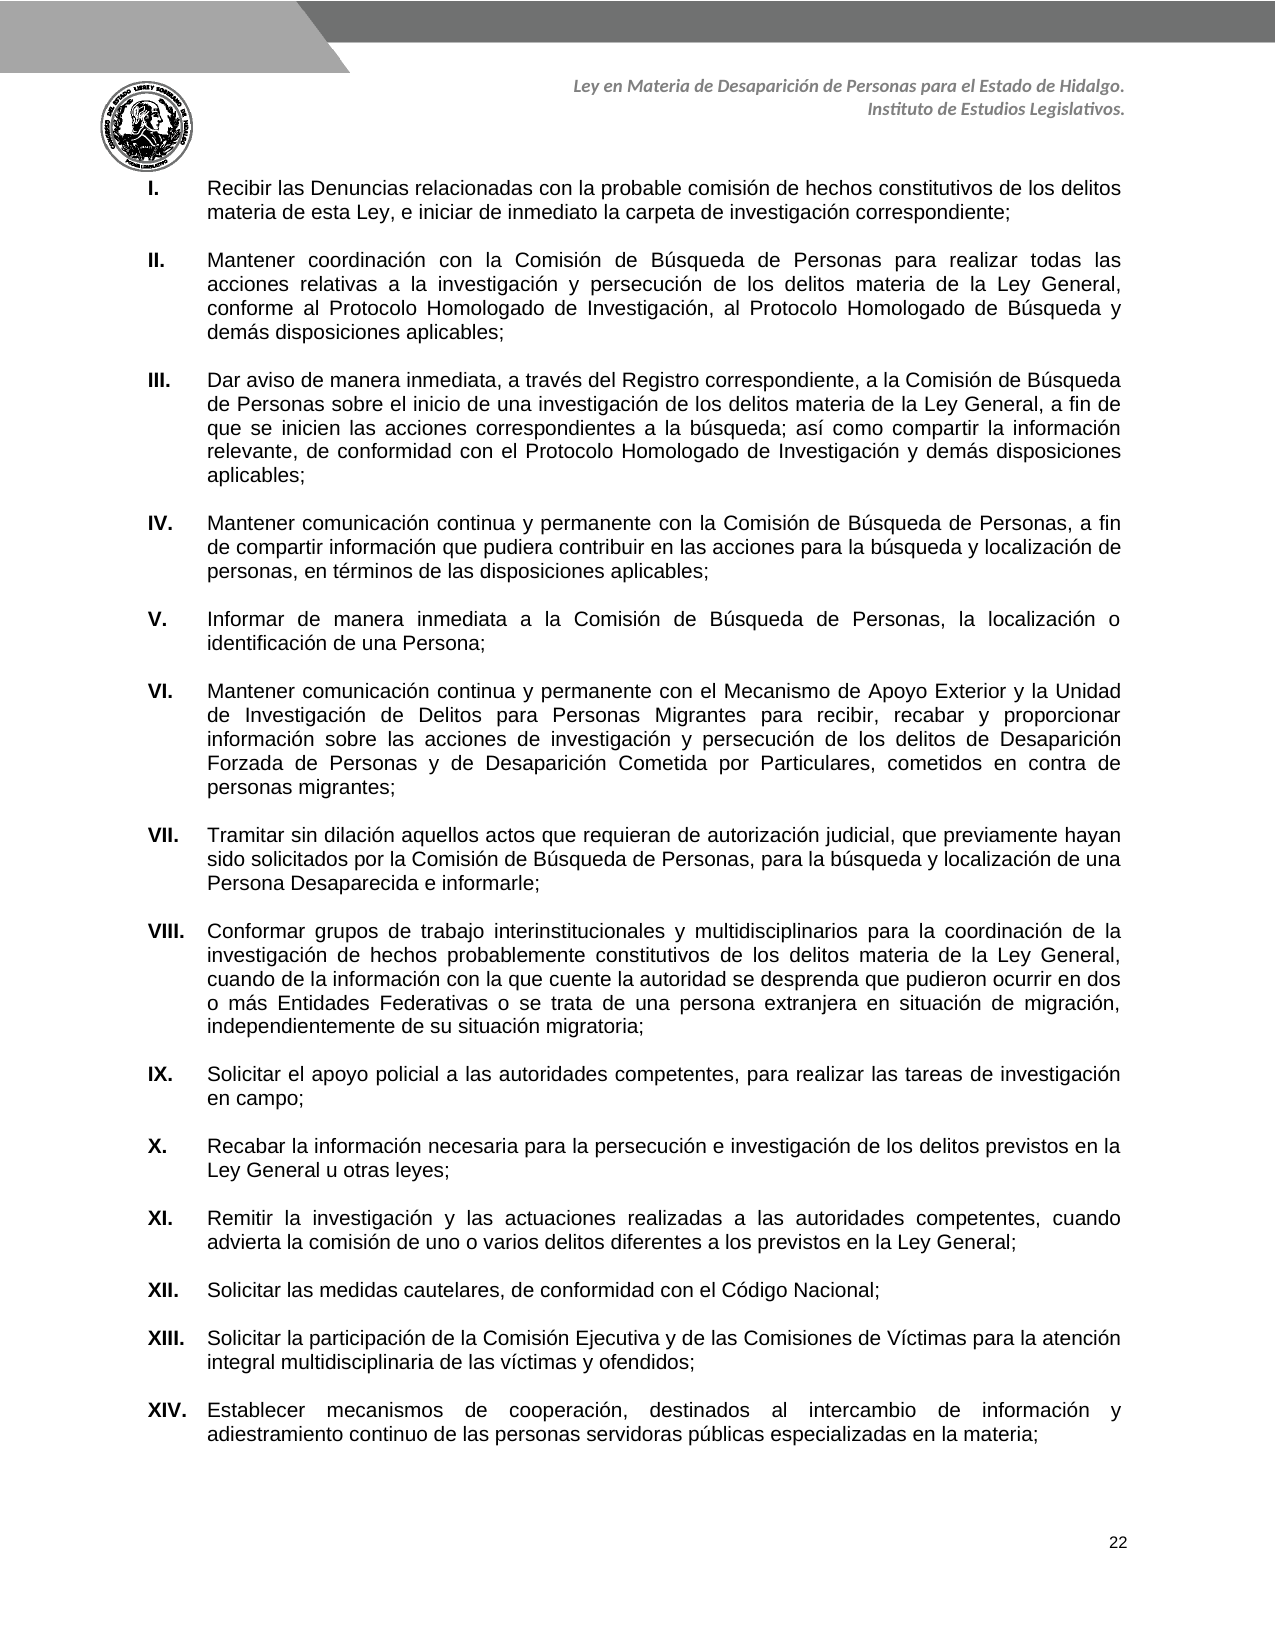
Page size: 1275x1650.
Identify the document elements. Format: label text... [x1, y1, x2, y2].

text II. Mantener coordinación con la Comisión de Búsqueda de Personas para realizar todas las acciones relativas a la investigación y persecución de los delitos materia de la Ley General, conforme al Protocolo Homologado de Investigación, al Protocolo Homologado de Búsqueda y demás disposiciones aplicables; [148, 248, 1122, 343]
text XIV. Establecer mecanismos de cooperación, destinados al intercambio de información y adiestramiento continuo de las personas servidoras públicas especializadas en la materia; [148, 1398, 1122, 1446]
text XI. Remitir la investigación y las actuaciones realizadas a las autoridades competentes, cuando advierta la comisión de uno o varios delitos diferentes a los previstos en la Ley General; [148, 1206, 1122, 1254]
text XII. Solicitar las medidas cautelares, de conformidad con el Código Nacional; [148, 1278, 1122, 1302]
picture [0, 1, 1275, 174]
text XIII. Solicitar la participación de la Comisión Ejecutiva y de las Comisiones de Víctimas para la atención integral multidisciplinaria de las víctimas y ofendidos; [148, 1326, 1122, 1374]
text V. Informar de manera inmediata a la Comisión de Búsqueda de Personas, la localización o identificación de una Persona; [148, 607, 1122, 655]
text IX. Solicitar el apoyo policial a las autoridades competentes, para realizar las tareas de investigación en campo; [148, 1062, 1122, 1110]
text VIII. Conformar grupos de trabajo interinstitucionales y multidisciplinarios para la coordinación de la investigación de hechos probablemente constitutivos de los delitos materia de la Ley General, cuando de la información con la que cuente la autoridad se desprenda que pudieron ocurrir en dos o más Entidades Federativas o se trata de una persona extranjera en situación de migración, independientemente de su situación migratoria; [148, 918, 1122, 1038]
text X. Recabar la información necesaria para la persecución e investigación de los delitos previstos en la Ley General u otras leyes; [148, 1134, 1122, 1182]
text VII. Tramitar sin dilación aquellos actos que requieran de autorización judicial, que previamente hayan sido solicitados por la Comisión de Búsqueda de Personas, para la búsqueda y localización de una Persona Desaparecida e informarle; [148, 823, 1122, 894]
text I. Recibir las Denuncias relacionadas con la probable comisión de hechos constitutivos de los delitos materia de esta Ley, e iniciar de inmediato la carpeta de investigación correspondiente; [148, 176, 1122, 224]
text III. Dar aviso de manera inmediata, a través del Registro correspondiente, a la Comisión de Búsqueda de Personas sobre el inicio de una investigación de los delitos materia de la Ley General, a fin de que se inicien las acciones correspondientes a la búsqueda; así como compartir la información relevante, de conformidad con el Protocolo Homologado de Investigación y demás disposiciones aplicables; [148, 367, 1122, 487]
list VI. Mantener comunicación continua y permanente con el Mecanismo de Apoyo Exterior y la Unidad de Investigación de Delitos para Personas Migrantes para recibir, recabar y proporcionar información sobre las acciones de investigación y persecución de los delitos de Desaparición Forzada de Personas y de Desaparición Cometida por Particulares, cometidos en contra de personas migrantes; [148, 679, 1122, 799]
text IV. Mantener comunicación continua y permanente con la Comisión de Búsqueda de Personas, a fin de compartir información que pudiera contribuir en las acciones para la búsqueda y localización de personas, en términos de las disposiciones aplicables; [148, 511, 1122, 583]
